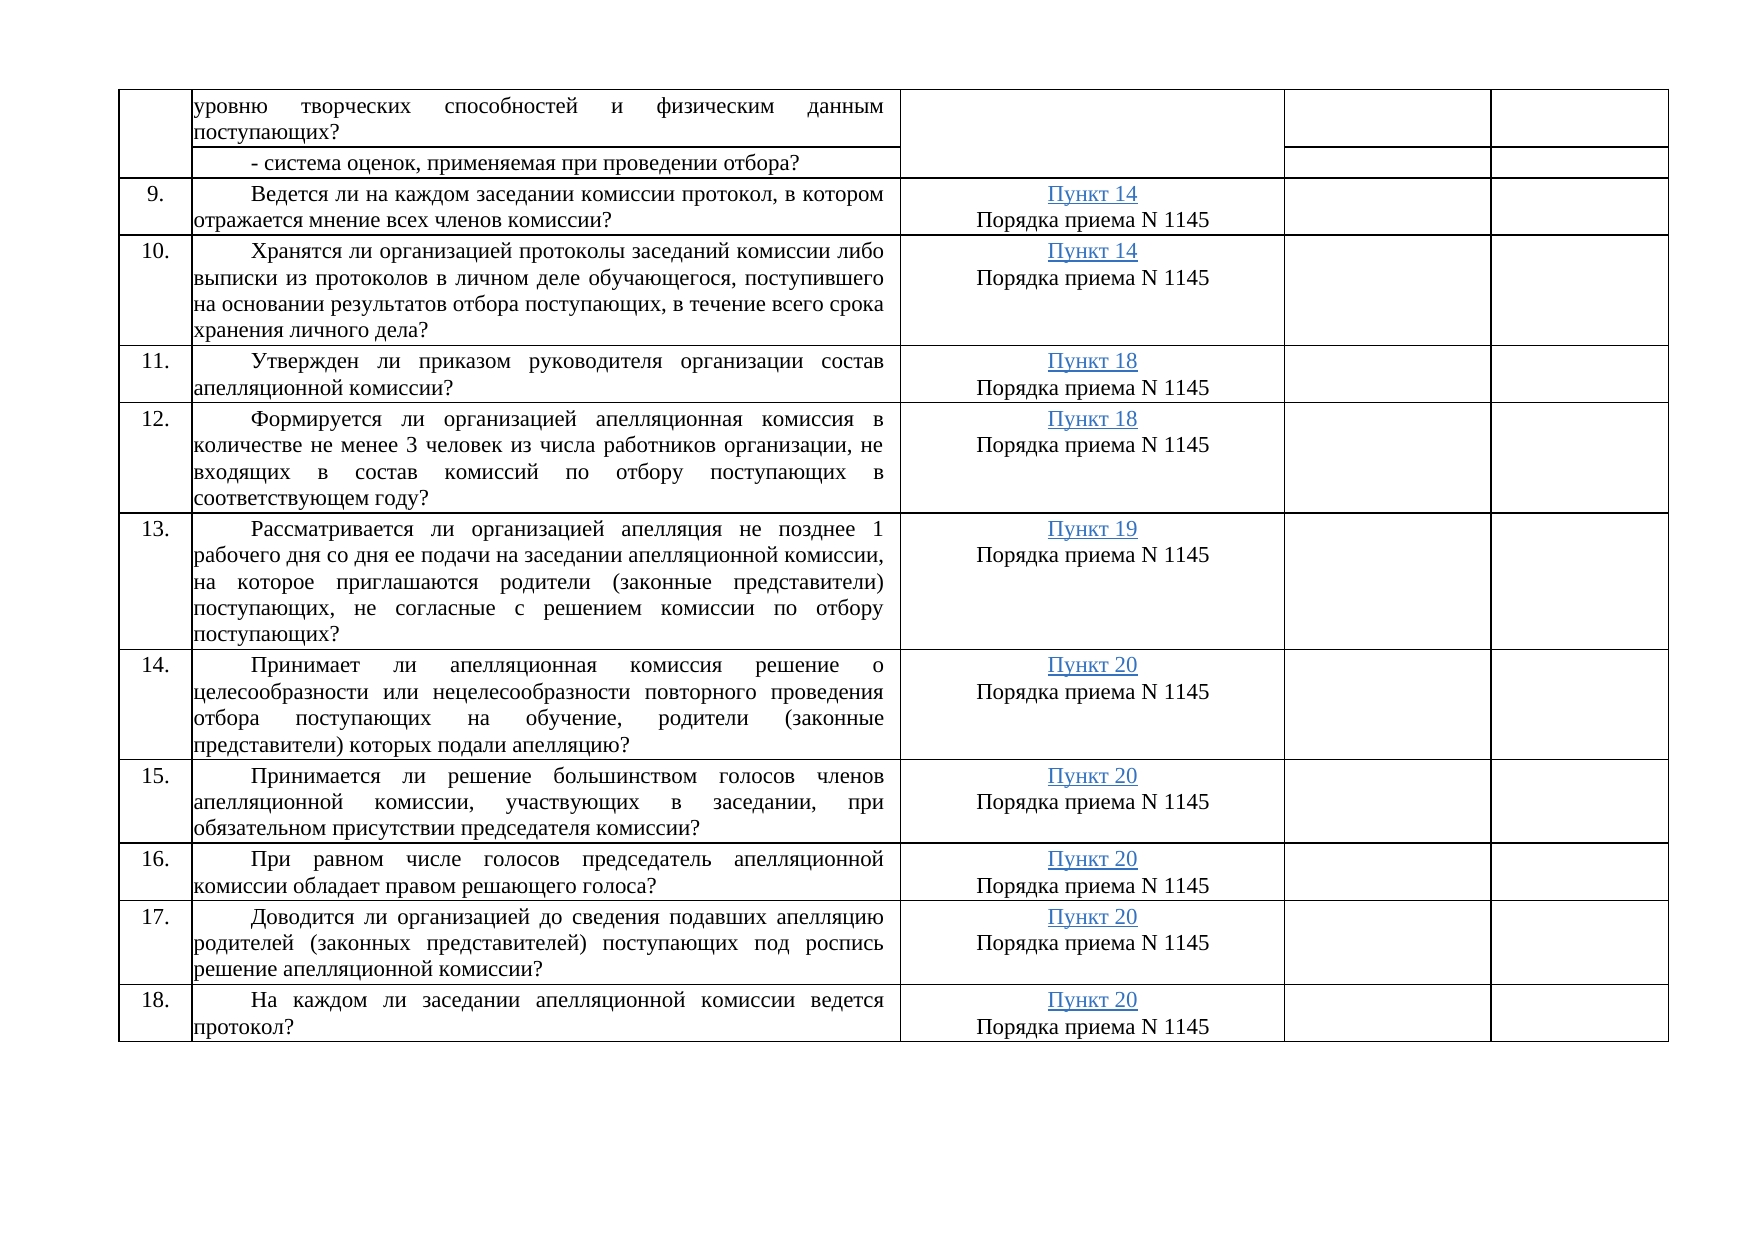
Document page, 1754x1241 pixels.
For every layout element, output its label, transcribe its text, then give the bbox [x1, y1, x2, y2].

table_cell 15. [120, 760, 191, 842]
table_cell [1285, 403, 1490, 512]
table_cell 10. [120, 236, 191, 344]
table_cell [1285, 90, 1490, 146]
table_cell [1492, 90, 1668, 146]
table_cell 13. [120, 514, 191, 648]
table_cell Хранятся ли организацией протоколы заседаний комиссии либо выписки из протоколов в личном деле обучающегося, поступившего на основании результатов отбора поступающих, в течение всего срока хранения личного дела? [193, 236, 900, 344]
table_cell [193, 90, 900, 146]
table_cell Принимает ли апелляционная комиссия решение о целесообразности или нецелесообразности повторного проведения отбора поступающих на обучение, родители (законные представители) которых подали апелляцию? [193, 650, 900, 758]
table_cell Пункт 14 Порядка приема N 1145 [901, 236, 1284, 344]
table_cell Рассматривается ли организацией апелляция не позднее 1 рабочего дня со дня ее подачи на заседании апелляционной комиссии, на которое приглашаются родители (законные представители) поступающих, не согласные с решением комиссии по отбору поступающих? [193, 514, 900, 648]
table_cell Пункт 20 Порядка приема N 1145 [901, 760, 1284, 842]
table_cell [1492, 650, 1668, 758]
table_cell [1285, 844, 1490, 900]
table_cell 16. [120, 844, 191, 900]
table_cell Принимается ли решение большинством голосов членов апелляционной комиссии, участвующих в заседании, при обязательном присутствии председателя комиссии? [193, 760, 900, 842]
table_cell [1492, 844, 1668, 900]
table_cell 11. [120, 346, 191, 402]
table_cell Пункт 14 Порядка приема N 1145 [901, 179, 1284, 234]
table_cell [1285, 901, 1490, 983]
table_cell [1285, 346, 1490, 402]
table_cell [1285, 148, 1490, 177]
table_cell 14. [120, 650, 191, 758]
table_cell При равном числе голосов председатель апелляционной комиссии обладает правом решающего голоса? [193, 844, 900, 900]
table_cell [1492, 985, 1668, 1041]
table_cell [1285, 760, 1490, 842]
table_cell [1492, 236, 1668, 344]
table_cell [1285, 985, 1490, 1041]
table_cell 8. [120, 90, 191, 177]
table_cell Ведется ли на каждом заседании комиссии протокол, в котором отражается мнение всех членов комиссии? [193, 179, 900, 234]
table_cell [1285, 514, 1490, 648]
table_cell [901, 90, 1284, 177]
table_cell [1492, 346, 1668, 402]
table_cell 17. [120, 901, 191, 983]
table_cell Пункт 20 Порядка приема N 1145 [901, 650, 1284, 758]
table_cell [1492, 901, 1668, 983]
table_cell [1285, 179, 1490, 234]
table_cell 9. [120, 179, 191, 234]
table_cell Пункт 18 Порядка приема N 1145 [901, 346, 1284, 402]
table_cell Пункт 18 Порядка приема N 1145 [901, 403, 1284, 512]
table_cell - система оценок, применяемая при проведении отбора? [193, 148, 900, 177]
table_cell [1285, 236, 1490, 344]
table_cell Формируется ли организацией апелляционная комиссия в количестве не менее 3 человек из числа работников организации, не входящих в состав комиссий по отбору поступающих в соответствующем году? [193, 403, 900, 512]
table_cell [1492, 514, 1668, 648]
table_cell Пункт 19 Порядка приема N 1145 [901, 514, 1284, 648]
table_cell Пункт 20 Порядка приема N 1145 [901, 901, 1284, 983]
table_cell 18. [120, 985, 191, 1041]
table_cell Пункт 20 Порядка приема N 1145 [901, 985, 1284, 1041]
table_cell [1492, 760, 1668, 842]
table_cell [1492, 148, 1668, 177]
table_cell Утвержден ли приказом руководителя организации состав апелляционной комиссии? [193, 346, 900, 402]
table_cell [1492, 403, 1668, 512]
table_cell [1492, 179, 1668, 234]
table_cell Пункт 20 Порядка приема N 1145 [901, 844, 1284, 900]
table_cell На каждом ли заседании апелляционной комиссии ведется протокол? [193, 985, 900, 1041]
table_cell Доводится ли организацией до сведения подавших апелляцию родителей (законных представителей) поступающих под роспись решение апелляционной комиссии? [193, 901, 900, 983]
table_cell 12. [120, 403, 191, 512]
table_cell [1285, 650, 1490, 758]
